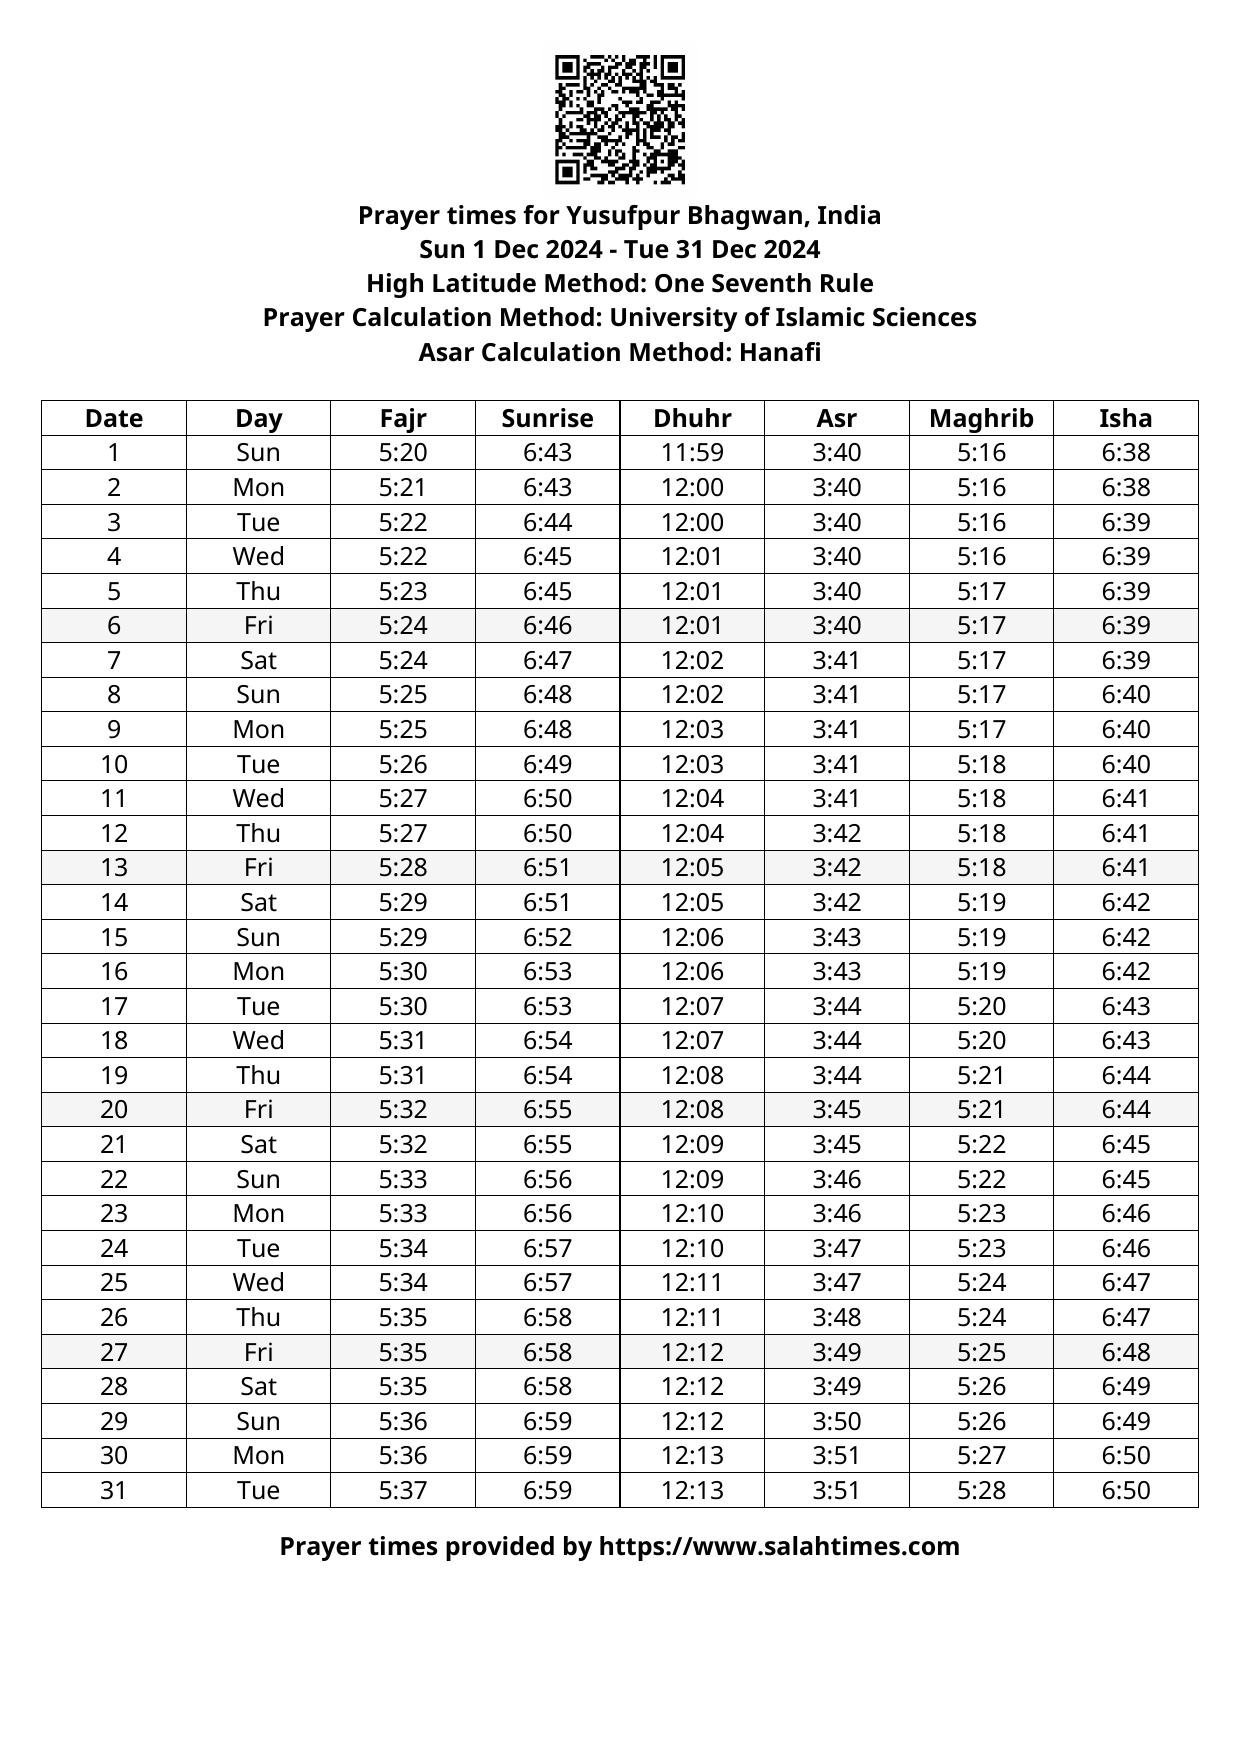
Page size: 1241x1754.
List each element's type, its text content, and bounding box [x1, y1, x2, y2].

table_cell 5:37 [331, 1473, 475, 1507]
table_cell 5:18 [910, 781, 1053, 815]
table_cell 5:29 [331, 920, 475, 953]
table_cell 3:41 [765, 643, 909, 677]
table_cell 5:16 [910, 505, 1053, 538]
table_cell 6:53 [476, 954, 619, 988]
table_cell 3:40 [765, 505, 909, 538]
table_cell 12:06 [621, 920, 764, 953]
table_cell 5:35 [331, 1369, 475, 1403]
table_cell 5:33 [331, 1196, 475, 1230]
table_cell 5:18 [910, 747, 1053, 780]
table_cell 12:03 [621, 712, 764, 746]
table_cell 26 [42, 1300, 186, 1334]
table_cell 17 [42, 989, 186, 1022]
table_cell 6:55 [476, 1127, 619, 1161]
table_cell 6:53 [476, 989, 619, 1022]
table_header Sunrise [476, 401, 619, 434]
table_cell 5:29 [331, 885, 475, 919]
table_cell 3:41 [765, 678, 909, 711]
table_cell 6:51 [476, 885, 619, 919]
table_cell 5:17 [910, 609, 1053, 642]
table_cell 5:28 [331, 851, 475, 884]
table_cell 13 [42, 851, 186, 884]
table_cell 3:42 [765, 851, 909, 884]
table_cell 5:21 [910, 1058, 1053, 1092]
table_cell 7 [42, 643, 186, 677]
table_cell 3:41 [765, 781, 909, 815]
table_cell 12:03 [621, 747, 764, 780]
table_cell Tue [187, 747, 330, 780]
table_cell 10 [42, 747, 186, 780]
table_cell 12:13 [621, 1473, 764, 1507]
table_cell 5:33 [331, 1162, 475, 1195]
table_cell 6:56 [476, 1162, 619, 1195]
table_cell 28 [42, 1369, 186, 1403]
table_cell Mon [187, 1439, 330, 1472]
table_cell 5:26 [910, 1404, 1053, 1437]
table_cell 2 [42, 470, 186, 504]
table_cell 5:24 [331, 643, 475, 677]
table_cell 6:39 [1054, 505, 1198, 538]
table_cell 6:41 [1054, 781, 1198, 815]
table_cell 3:40 [765, 574, 909, 607]
table_cell 6:54 [476, 1058, 619, 1092]
table_cell 5:19 [910, 885, 1053, 919]
table_cell 5:27 [910, 1439, 1053, 1472]
table_cell 25 [42, 1266, 186, 1299]
table_cell Sat [187, 885, 330, 919]
table_cell 12:08 [621, 1058, 764, 1092]
table_cell 5 [42, 574, 186, 607]
table_header Day [187, 401, 330, 434]
table_cell 6:39 [1054, 574, 1198, 607]
table_cell 3:48 [765, 1300, 909, 1334]
table_cell 23 [42, 1196, 186, 1230]
table_cell 12:12 [621, 1335, 764, 1368]
table_cell 5:18 [910, 851, 1053, 884]
table_header Date [42, 401, 186, 434]
table_cell Sun [187, 436, 330, 469]
table_cell Mon [187, 470, 330, 504]
table_cell 5:22 [331, 505, 475, 538]
table_cell 6:42 [1054, 885, 1198, 919]
table_cell 5:17 [910, 678, 1053, 711]
table_cell 12:01 [621, 539, 764, 573]
table_cell Tue [187, 989, 330, 1022]
table_cell 6 [42, 609, 186, 642]
table_cell 12:00 [621, 470, 764, 504]
table_cell 6:48 [476, 678, 619, 711]
table_cell 12:04 [621, 781, 764, 815]
table_cell 5:23 [910, 1231, 1053, 1264]
table_cell 6:50 [476, 781, 619, 815]
table_cell 5:23 [331, 574, 475, 607]
table_cell 12:01 [621, 574, 764, 607]
table_cell 11 [42, 781, 186, 815]
table_cell 6:49 [1054, 1369, 1198, 1403]
table_cell 19 [42, 1058, 186, 1092]
table_cell 6:43 [476, 470, 619, 504]
table_cell 6:41 [1054, 851, 1198, 884]
table_cell 6:46 [1054, 1196, 1198, 1230]
table_cell 6:43 [1054, 989, 1198, 1022]
table_cell Mon [187, 954, 330, 988]
table_cell Sun [187, 1162, 330, 1195]
table_cell 6:54 [476, 1024, 619, 1057]
table_cell 3:46 [765, 1162, 909, 1195]
table_cell 12:06 [621, 954, 764, 988]
table_cell 12:08 [621, 1093, 764, 1126]
table_cell 6:45 [1054, 1127, 1198, 1161]
table_cell 12:12 [621, 1404, 764, 1437]
table_cell Wed [187, 539, 330, 573]
table_cell 6:51 [476, 851, 619, 884]
table_cell 5:25 [331, 712, 475, 746]
table_cell Mon [187, 1196, 330, 1230]
table_cell 12:05 [621, 885, 764, 919]
table_cell 12:07 [621, 989, 764, 1022]
table_cell 5:26 [331, 747, 475, 780]
table_cell Sun [187, 920, 330, 953]
table_cell 3:43 [765, 920, 909, 953]
table_cell 5:22 [910, 1127, 1053, 1161]
table_cell Fri [187, 1093, 330, 1126]
table_cell Sat [187, 1127, 330, 1161]
table_cell 5:21 [910, 1093, 1053, 1126]
table_cell 5:36 [331, 1404, 475, 1437]
table_cell 12:02 [621, 678, 764, 711]
table_cell 12:09 [621, 1162, 764, 1195]
table_cell 5:30 [331, 989, 475, 1022]
table_cell 5:23 [910, 1196, 1053, 1230]
text Asar Calculation Method: Hanafi [42, 334, 1198, 368]
table_cell 5:28 [910, 1473, 1053, 1507]
table_cell 3:44 [765, 1058, 909, 1092]
table_cell 6:59 [476, 1404, 619, 1437]
table_cell 5:19 [910, 920, 1053, 953]
table_cell 5:36 [331, 1439, 475, 1472]
table_cell 6:44 [476, 505, 619, 538]
table_cell 3:44 [765, 989, 909, 1022]
table_cell 3:40 [765, 609, 909, 642]
table_cell 3:41 [765, 747, 909, 780]
table_cell 5:27 [331, 781, 475, 815]
table_cell 12:12 [621, 1369, 764, 1403]
table_cell 6:48 [476, 712, 619, 746]
text Prayer Calculation Method: University of Islamic Sciences [42, 300, 1198, 334]
table_cell Fri [187, 609, 330, 642]
picture [542, 41, 699, 198]
table_cell 11:59 [621, 436, 764, 469]
table_cell 14 [42, 885, 186, 919]
table_cell Tue [187, 1231, 330, 1264]
table_cell 12:00 [621, 505, 764, 538]
table_cell 5:19 [910, 954, 1053, 988]
table_cell 16 [42, 954, 186, 988]
table_cell Thu [187, 1300, 330, 1334]
table_cell 12:07 [621, 1024, 764, 1057]
table_cell 15 [42, 920, 186, 953]
table_cell 6:40 [1054, 712, 1198, 746]
table_cell 6:47 [1054, 1300, 1198, 1334]
table_cell 5:32 [331, 1093, 475, 1126]
table_cell 6:42 [1054, 954, 1198, 988]
table_cell 5:24 [910, 1300, 1053, 1334]
table_cell 5:22 [910, 1162, 1053, 1195]
table_cell 5:35 [331, 1300, 475, 1334]
table_cell 5:20 [910, 989, 1053, 1022]
table_cell 1 [42, 436, 186, 469]
table_cell 3:45 [765, 1127, 909, 1161]
table_cell 5:17 [910, 712, 1053, 746]
table_cell 6:57 [476, 1266, 619, 1299]
table_cell 3:42 [765, 816, 909, 849]
table_cell 6:50 [1054, 1473, 1198, 1507]
table_cell 6:41 [1054, 816, 1198, 849]
table_cell Wed [187, 781, 330, 815]
table_cell Sat [187, 643, 330, 677]
table_cell 3:51 [765, 1473, 909, 1507]
table_cell 3:44 [765, 1024, 909, 1057]
table_cell 20 [42, 1093, 186, 1126]
table_cell 3:50 [765, 1404, 909, 1437]
table_cell 6:58 [476, 1369, 619, 1403]
table_cell 6:40 [1054, 678, 1198, 711]
table_cell Thu [187, 816, 330, 849]
table_cell 3:42 [765, 885, 909, 919]
table_cell 3:40 [765, 470, 909, 504]
table_cell 5:17 [910, 574, 1053, 607]
table_cell 6:47 [476, 643, 619, 677]
table_cell 5:20 [910, 1024, 1053, 1057]
table_cell 6:48 [1054, 1335, 1198, 1368]
table_cell 5:32 [331, 1127, 475, 1161]
table_cell 5:22 [331, 539, 475, 573]
table_cell 6:40 [1054, 747, 1198, 780]
table_cell 3:47 [765, 1231, 909, 1264]
table_cell 3:40 [765, 436, 909, 469]
table_cell 6:42 [1054, 920, 1198, 953]
table_cell 18 [42, 1024, 186, 1057]
table_cell 6:47 [1054, 1266, 1198, 1299]
table_cell 3:51 [765, 1439, 909, 1472]
table_cell 6:59 [476, 1473, 619, 1507]
table_cell 6:46 [476, 609, 619, 642]
table_cell 12:10 [621, 1231, 764, 1264]
table_cell 6:59 [476, 1439, 619, 1472]
table_cell 6:38 [1054, 436, 1198, 469]
table_cell Sun [187, 678, 330, 711]
table_cell 3:47 [765, 1266, 909, 1299]
table_cell 12:04 [621, 816, 764, 849]
table_cell 22 [42, 1162, 186, 1195]
table_cell Fri [187, 1335, 330, 1368]
table_cell Thu [187, 1058, 330, 1092]
table_cell Sat [187, 1369, 330, 1403]
table_cell 12 [42, 816, 186, 849]
table_cell 3:46 [765, 1196, 909, 1230]
table_cell 6:44 [1054, 1058, 1198, 1092]
table_cell 12:13 [621, 1439, 764, 1472]
table_cell 5:25 [910, 1335, 1053, 1368]
table_cell 24 [42, 1231, 186, 1264]
table_cell 4 [42, 539, 186, 573]
table_cell 5:35 [331, 1335, 475, 1368]
table_cell 6:39 [1054, 643, 1198, 677]
table_header Maghrib [910, 401, 1053, 434]
table_cell 5:30 [331, 954, 475, 988]
table_cell 30 [42, 1439, 186, 1472]
table_cell 5:34 [331, 1231, 475, 1264]
table_cell 6:58 [476, 1300, 619, 1334]
table_cell 12:11 [621, 1300, 764, 1334]
table_cell 3:41 [765, 712, 909, 746]
table_cell Fri [187, 851, 330, 884]
table_cell 6:55 [476, 1093, 619, 1126]
table_cell 3:45 [765, 1093, 909, 1126]
table_cell 5:21 [331, 470, 475, 504]
text Prayer times provided by https://www.salahtimes.com [42, 1528, 1198, 1563]
table_cell Wed [187, 1024, 330, 1057]
table_cell 6:57 [476, 1231, 619, 1264]
table_cell Tue [187, 1473, 330, 1507]
table_cell 12:09 [621, 1127, 764, 1161]
table_cell Sun [187, 1404, 330, 1437]
table_cell 6:43 [1054, 1024, 1198, 1057]
table_cell 5:17 [910, 643, 1053, 677]
table_cell 5:16 [910, 470, 1053, 504]
table_cell 5:16 [910, 539, 1053, 573]
table_cell 12:01 [621, 609, 764, 642]
text Prayer times for Yusufpur Bhagwan, India [42, 198, 1198, 232]
table_cell 6:38 [1054, 470, 1198, 504]
table_header Isha [1054, 401, 1198, 434]
text Sun 1 Dec 2024 - Tue 31 Dec 2024 [42, 232, 1198, 266]
table_cell 5:16 [910, 436, 1053, 469]
table_cell 6:49 [1054, 1404, 1198, 1437]
table_cell 6:50 [476, 816, 619, 849]
table_cell 3:49 [765, 1335, 909, 1368]
table_cell 3 [42, 505, 186, 538]
table_header Dhuhr [621, 401, 764, 434]
table_header Asr [765, 401, 909, 434]
table_cell 5:20 [331, 436, 475, 469]
table_cell 21 [42, 1127, 186, 1161]
table_cell 3:40 [765, 539, 909, 573]
table_cell 12:10 [621, 1196, 764, 1230]
table_cell 5:27 [331, 816, 475, 849]
table_cell Tue [187, 505, 330, 538]
table_cell 27 [42, 1335, 186, 1368]
table_cell 3:49 [765, 1369, 909, 1403]
table_cell 6:45 [476, 539, 619, 573]
table_cell 5:34 [331, 1266, 475, 1299]
table_cell 6:56 [476, 1196, 619, 1230]
table_cell 6:44 [1054, 1093, 1198, 1126]
table_cell 12:02 [621, 643, 764, 677]
table_cell 31 [42, 1473, 186, 1507]
table_cell 12:05 [621, 851, 764, 884]
table_cell 6:45 [1054, 1162, 1198, 1195]
table_cell Mon [187, 712, 330, 746]
table_cell 6:45 [476, 574, 619, 607]
table_cell Wed [187, 1266, 330, 1299]
text High Latitude Method: One Seventh Rule [42, 266, 1198, 300]
table_cell 5:24 [331, 609, 475, 642]
table_cell 6:50 [1054, 1439, 1198, 1472]
table_cell 5:31 [331, 1058, 475, 1092]
table_cell 5:31 [331, 1024, 475, 1057]
table_cell 8 [42, 678, 186, 711]
table_cell 6:46 [1054, 1231, 1198, 1264]
table_cell 5:26 [910, 1369, 1053, 1403]
table_cell 6:39 [1054, 539, 1198, 573]
table_cell 6:43 [476, 436, 619, 469]
table_cell 6:39 [1054, 609, 1198, 642]
table_cell 12:11 [621, 1266, 764, 1299]
table_cell 6:58 [476, 1335, 619, 1368]
table_header Fajr [331, 401, 475, 434]
table_cell 9 [42, 712, 186, 746]
table_cell Thu [187, 574, 330, 607]
table_cell 5:24 [910, 1266, 1053, 1299]
table_cell 5:18 [910, 816, 1053, 849]
table_cell 29 [42, 1404, 186, 1437]
table_cell 6:52 [476, 920, 619, 953]
table_cell 3:43 [765, 954, 909, 988]
table_cell 6:49 [476, 747, 619, 780]
table_cell 5:25 [331, 678, 475, 711]
